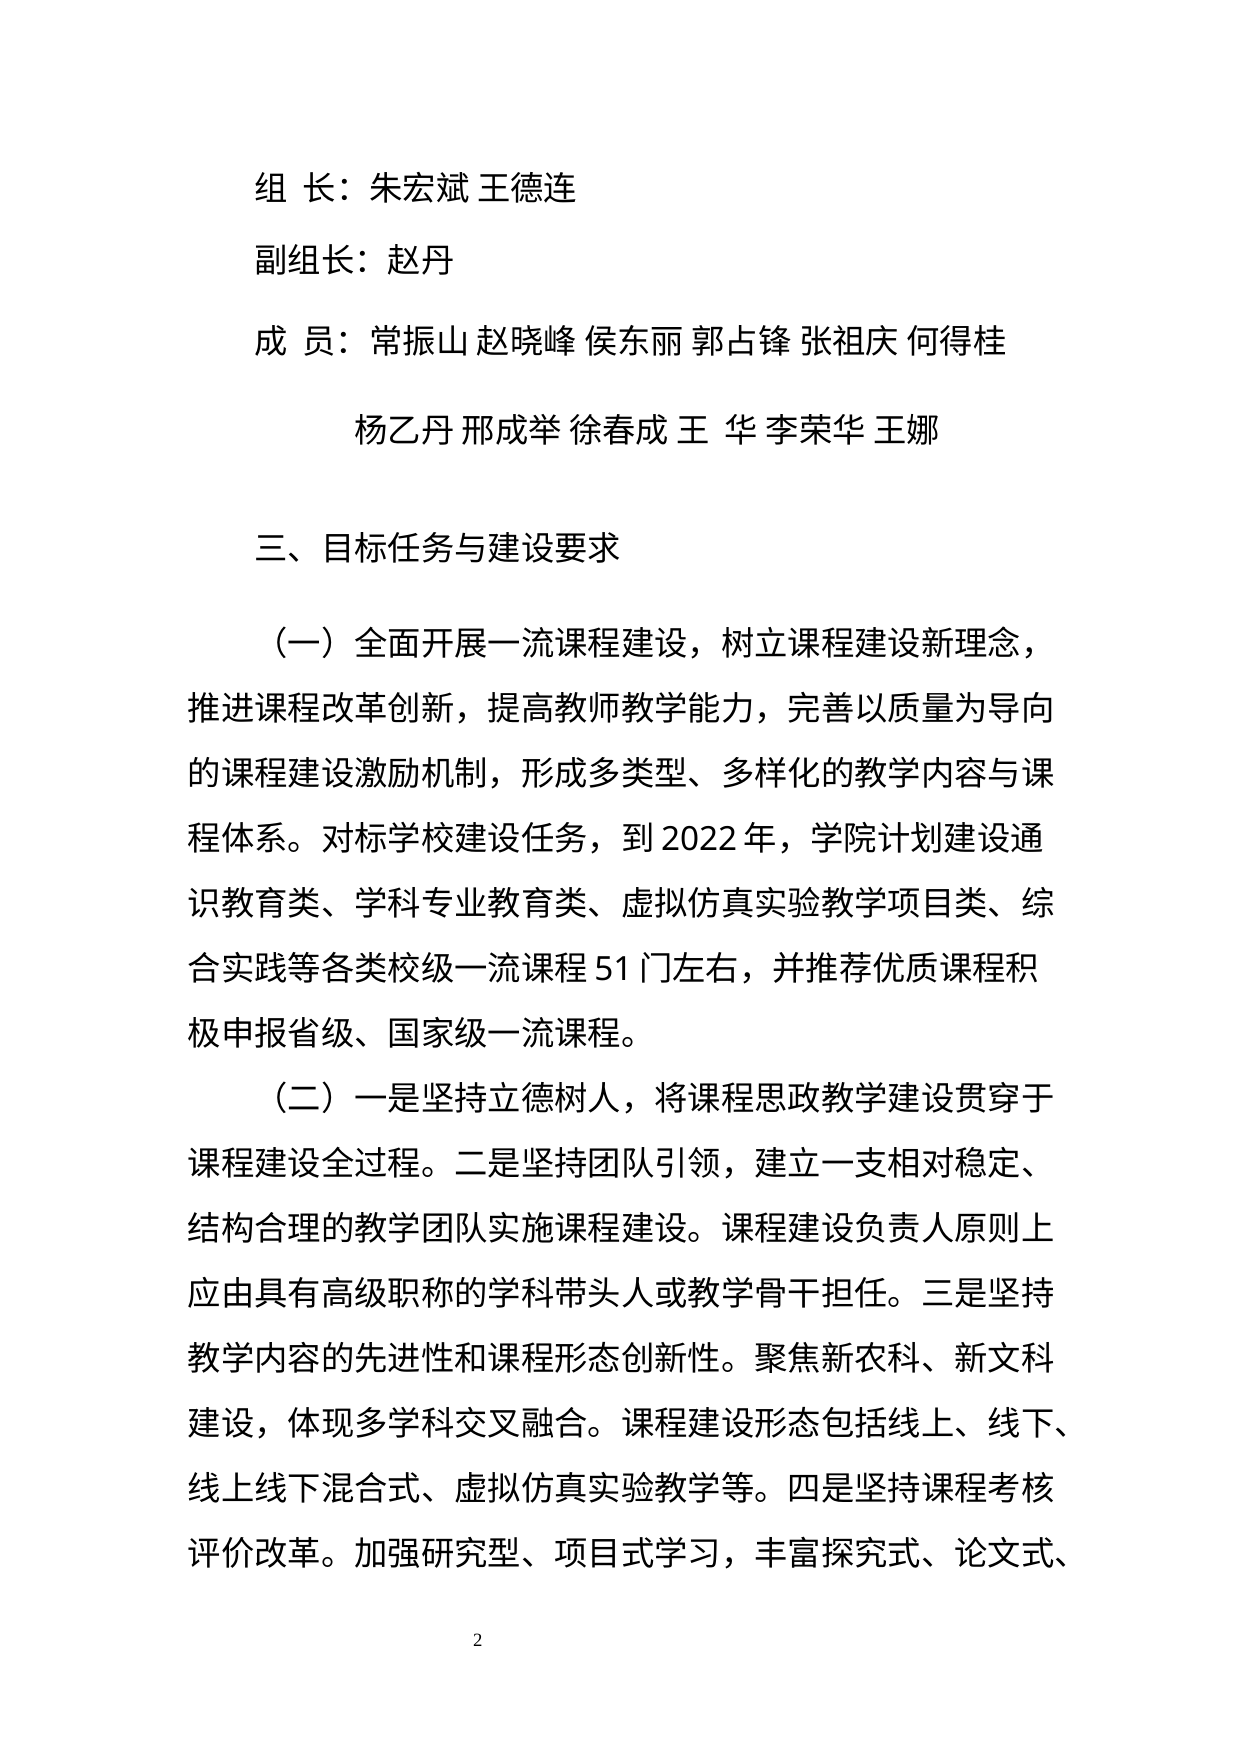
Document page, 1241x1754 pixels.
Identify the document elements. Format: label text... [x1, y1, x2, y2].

text 副组长：赵丹 [188, 234, 1058, 282]
text 成 员：常振山 赵晓峰 侯东丽 郭占锋 张祖庆 何得桂 [254, 307, 1058, 372]
text 三、目标任务与建设要求 [187, 514, 1058, 579]
text （一）全面开展一流课程建设，树立课程建设新理念，推进课程改革创新，提高教师教学能力，完善以质量为导向的课程建设激励机制，形成多类型、多样化的教学内容与课程体系。对标学校建设任务，到2022年，学院计划建设通识教育类、学科专业教育类、虚拟仿真实验教学项目类、综合实践等各类校级一流课程51门左右，并推荐优质课程积极申报省级、国家级一流课程。 [187, 608, 1058, 1063]
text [187, 1063, 1058, 1583]
text 杨乙丹 邢成举 徐春成 王 华 李荣华 王娜 [187, 396, 1058, 461]
text 组 长：朱宏斌 王德连 [188, 162, 1058, 210]
